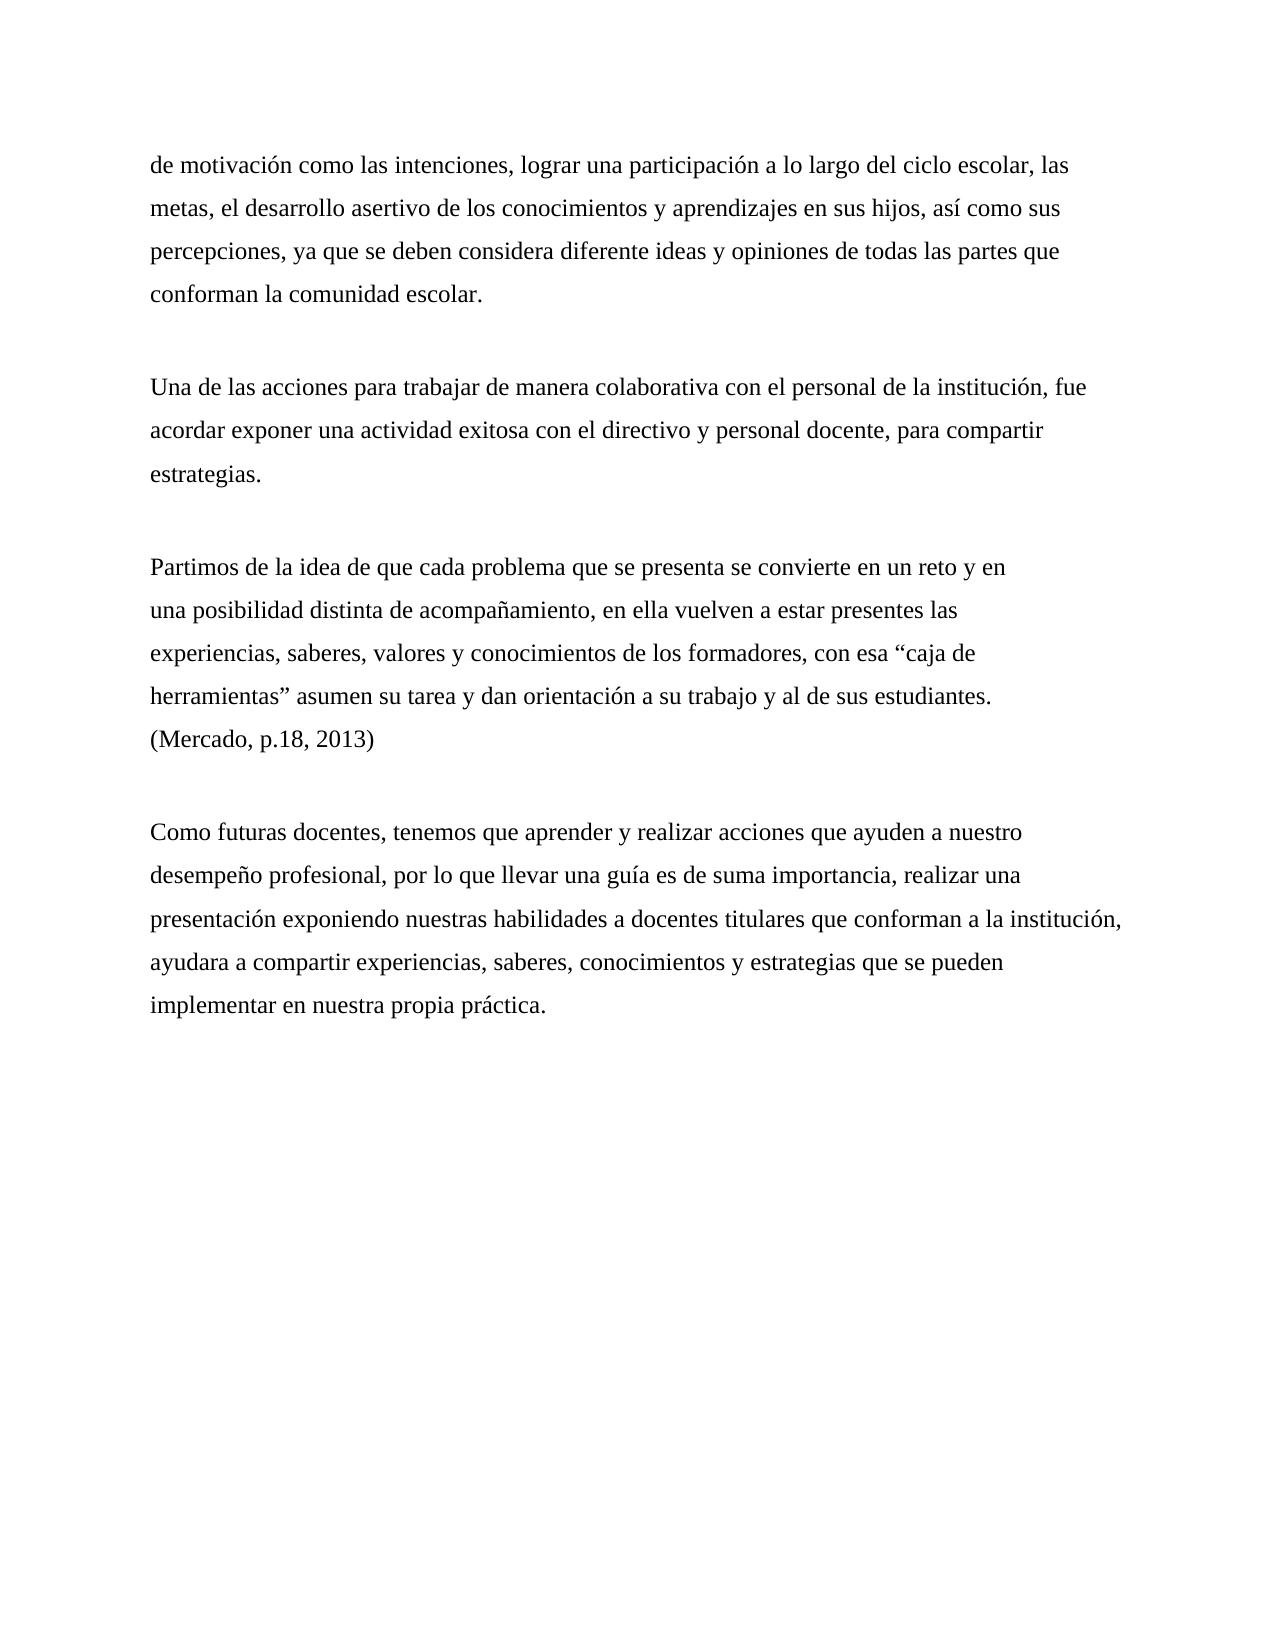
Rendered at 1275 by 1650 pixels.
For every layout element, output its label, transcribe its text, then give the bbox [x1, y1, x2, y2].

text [150, 150, 1125, 308]
text Como futuras docentes, tenemos que aprender y realizar acciones que ayuden a nuestro desempeño profesional, por lo que llevar una guía es de suma importancia, realizar una presentación exponiendo nuestras habilidades a docentes titulares que conforman a la institución, ayudara a compartir experiencias, saberes, conocimientos y estrategias que se pueden implementar en nuestra propia práctica. [150, 817, 1125, 1019]
text Partimos de la idea de que cada problema que se presenta se convierte en un reto y en una posibilidad distinta de acompañamiento, en ella vuelven a estar presentes las experiencias, saberes, valores y conocimientos de los formadores, con esa “caja de herramientas” asumen su tarea y dan orientación a su trabajo y al de sus estudiantes. (Mercado, p.18, 2013) [150, 552, 1036, 753]
text Una de las acciones para trabajar de manera colaborativa con el personal de la institución, fue acordar exponer una actividad exitosa con el directivo y personal docente, para compartir estrategias. [150, 372, 1125, 487]
